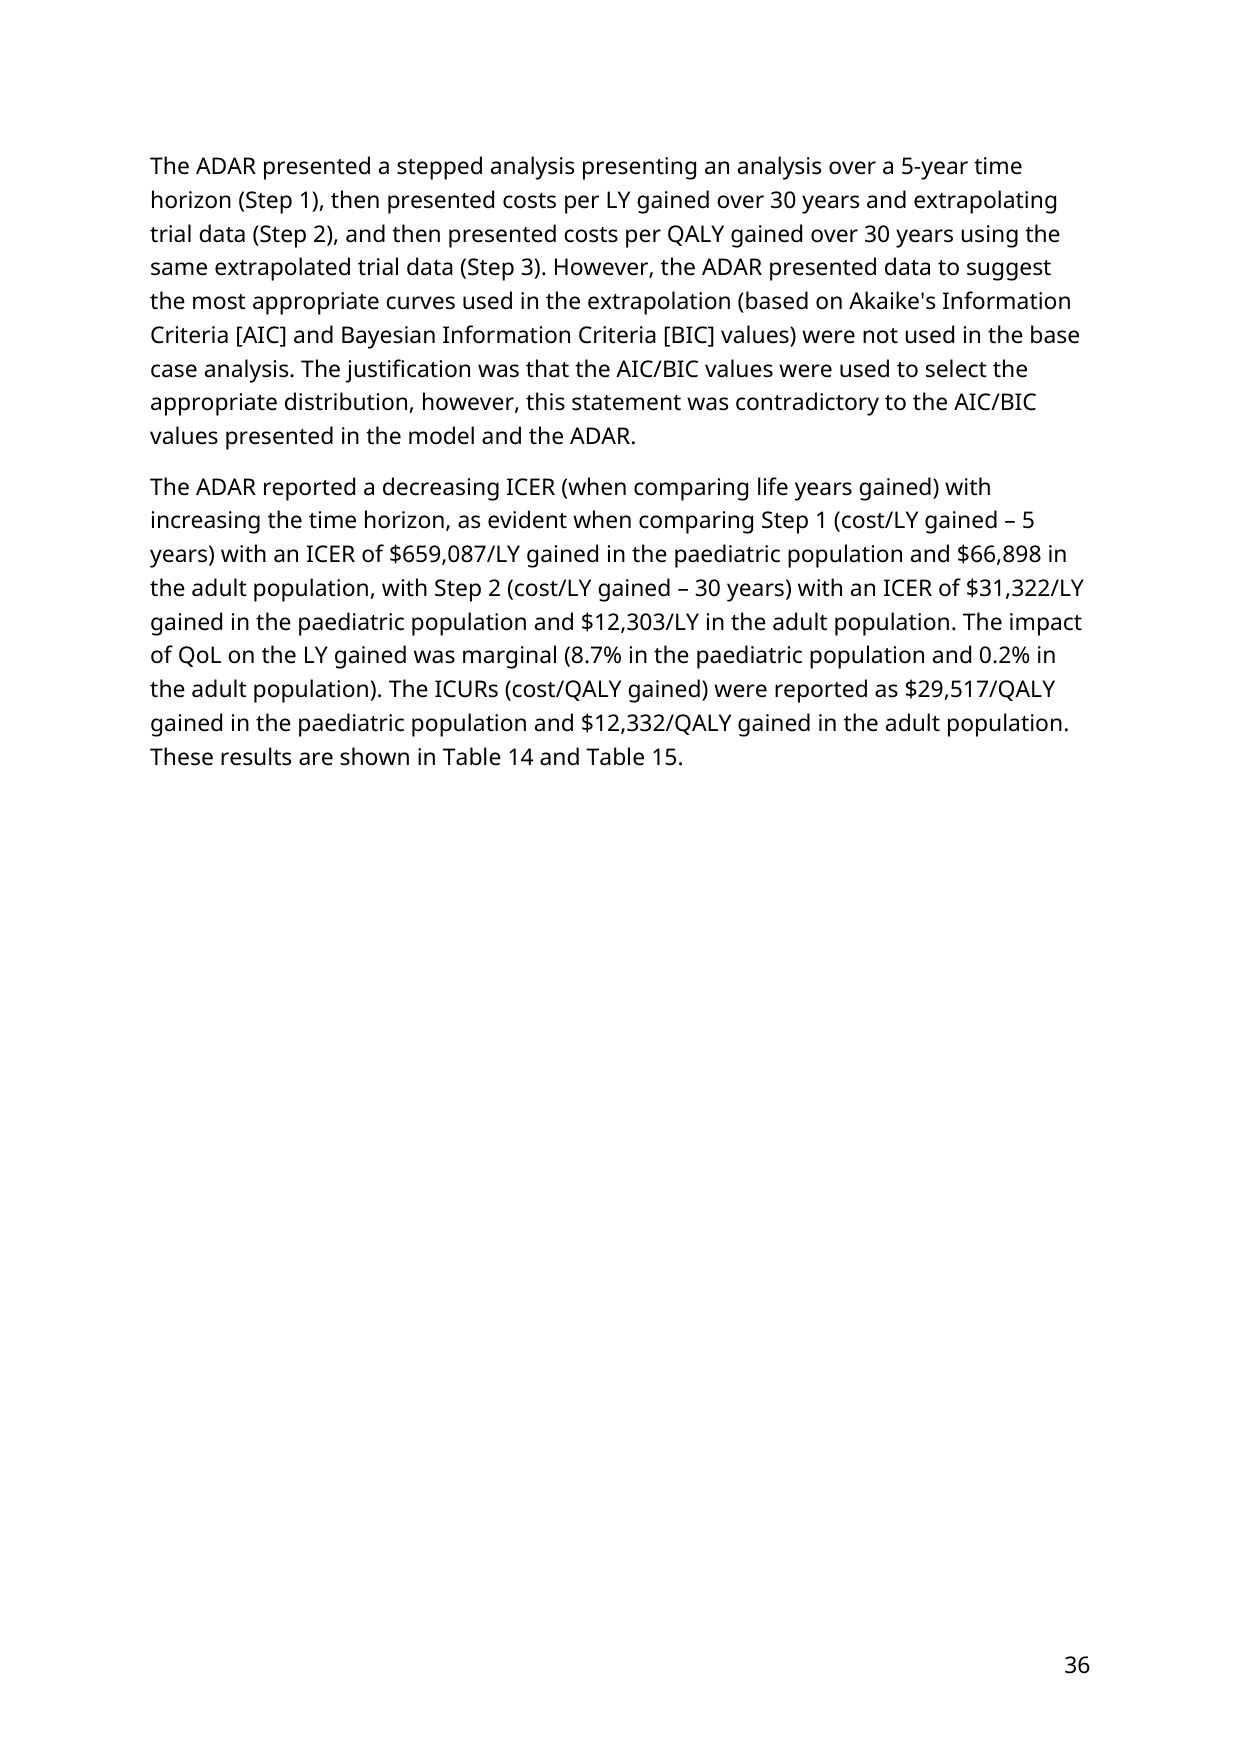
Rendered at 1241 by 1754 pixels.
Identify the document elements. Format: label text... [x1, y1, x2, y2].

text The ADAR reported a decreasing ICER (when comparing life years gained) with increasing the time horizon, as evident when comparing Step 1 (cost/LY gained – 5 years) with an ICER of $659,087/LY gained in the paediatric population and $66,898 in the adult population, with Step 2 (cost/LY gained – 30 years) with an ICER of $31,322/LY gained in the paediatric population and $12,303/LY in the adult population. The impact of QoL on the LY gained was marginal (8.7% in the paediatric population and 0.2% in the adult population). The ICURs (cost/QALY gained) were reported as $29,517/QALY gained in the paediatric population and $12,332/QALY gained in the adult population. These results are shown in Table 14 and Table 15. [150, 470, 1090, 772]
text The ADAR presented a stepped analysis presenting an analysis over a 5-year time horizon (Step 1), then presented costs per LY gained over 30 years and extrapolating trial data (Step 2), and then presented costs per QALY gained over 30 years using the same extrapolated trial data (Step 3). However, the ADAR presented data to suggest the most appropriate curves used in the extrapolation (based on Akaike's Information Criteria [AIC] and Bayesian Information Criteria [BIC] values) were not used in the base case analysis. The justification was that the AIC/BIC values were used to select the appropriate distribution, however, this statement was contradictory to the AIC/BIC values presented in the model and the ADAR. [150, 150, 1090, 451]
